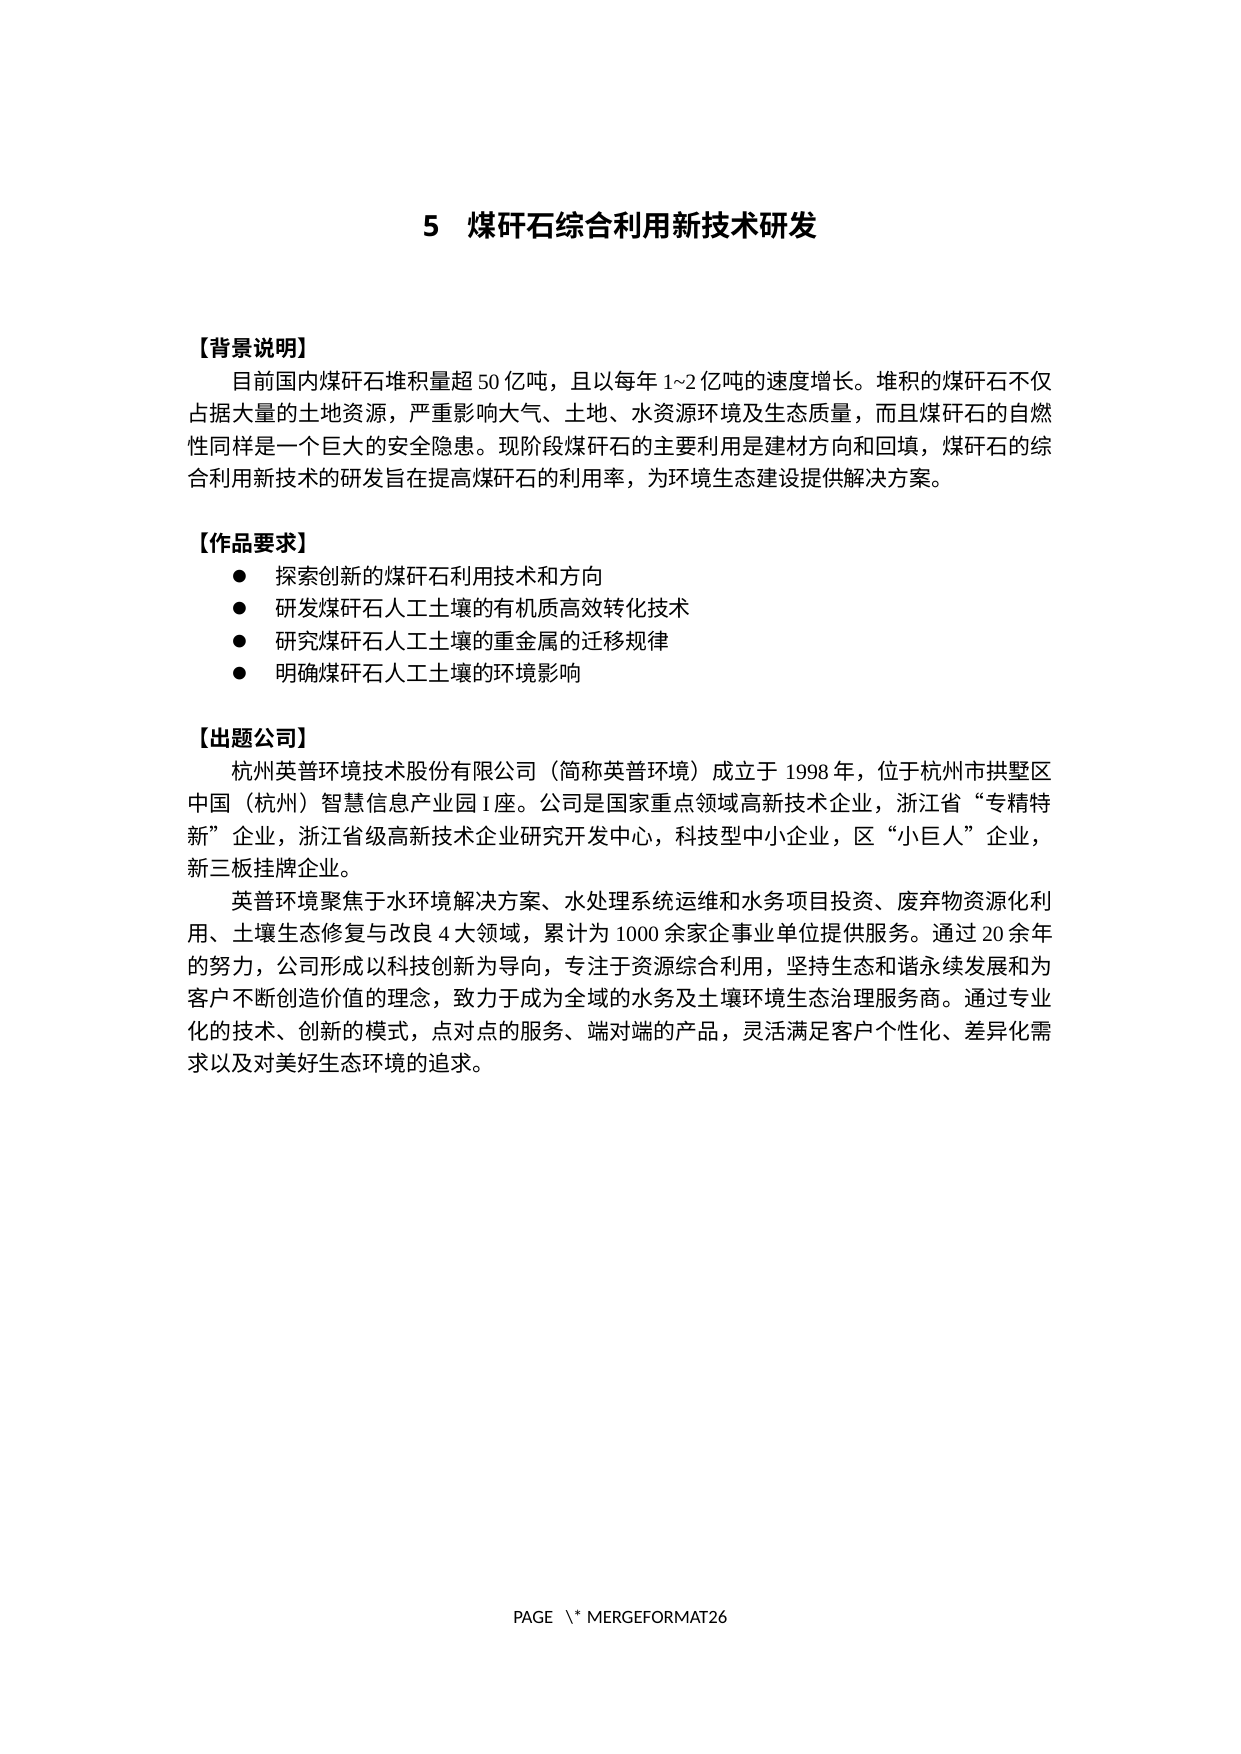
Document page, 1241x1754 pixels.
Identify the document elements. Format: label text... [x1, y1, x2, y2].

text 【背景说明】 [187, 331, 1053, 363]
list 明确煤矸石人工土壤的环境影响 [231, 656, 1053, 688]
list 研发煤矸石人工土壤的有机质高效转化技术 [231, 591, 1053, 623]
list 探索创新的煤矸石利用技术和方向 [231, 558, 1053, 591]
text 目前国内煤矸石堆积量超50亿吨，且以每年1~2亿吨的速度增长。堆积的煤矸石不仅占据大量的土地资源，严重影响大气、土地、水资源环境及生态质量，而且煤矸石的自燃性同样是一个巨大的安全隐患。现阶段煤矸石的主要利用是建材方向和回填，煤矸石的综合利用新技术的研发旨在提高煤矸石的利用率，为环境生态建设提供解决方案。 [187, 363, 1053, 493]
subtitle 煤矸石综合利用新技术研发 [187, 191, 1053, 256]
text 【作品要求】 [187, 526, 1053, 558]
text 杭州英普环境技术股份有限公司（简称英普环境）成立于1998年，位于杭州市拱墅区中国（杭州）智慧信息产业园I座。公司是国家重点领域高新技术企业，浙江省“专精特新”企业，浙江省级高新技术企业研究开发中心，科技型中小企业，区“小巨人”企业，新三板挂牌企业。 [187, 753, 1053, 883]
text 英普环境聚焦于水环境解决方案、水处理系统运维和水务项目投资、废弃物资源化利用、土壤生态修复与改良4大领域，累计为1000余家企事业单位提供服务。通过20余年的努力，公司形成以科技创新为导向，专注于资源综合利用，坚持生态和谐永续发展和为客户不断创造价值的理念，致力于成为全域的水务及土壤环境生态治理服务商。通过专业化的技术、创新的模式，点对点的服务、端对端的产品，灵活满足客户个性化、差异化需求以及对美好生态环境的追求。 [187, 883, 1053, 1078]
list 研究煤矸石人工土壤的重金属的迁移规律 [231, 623, 1053, 656]
text 【出题公司】 [187, 721, 1053, 753]
